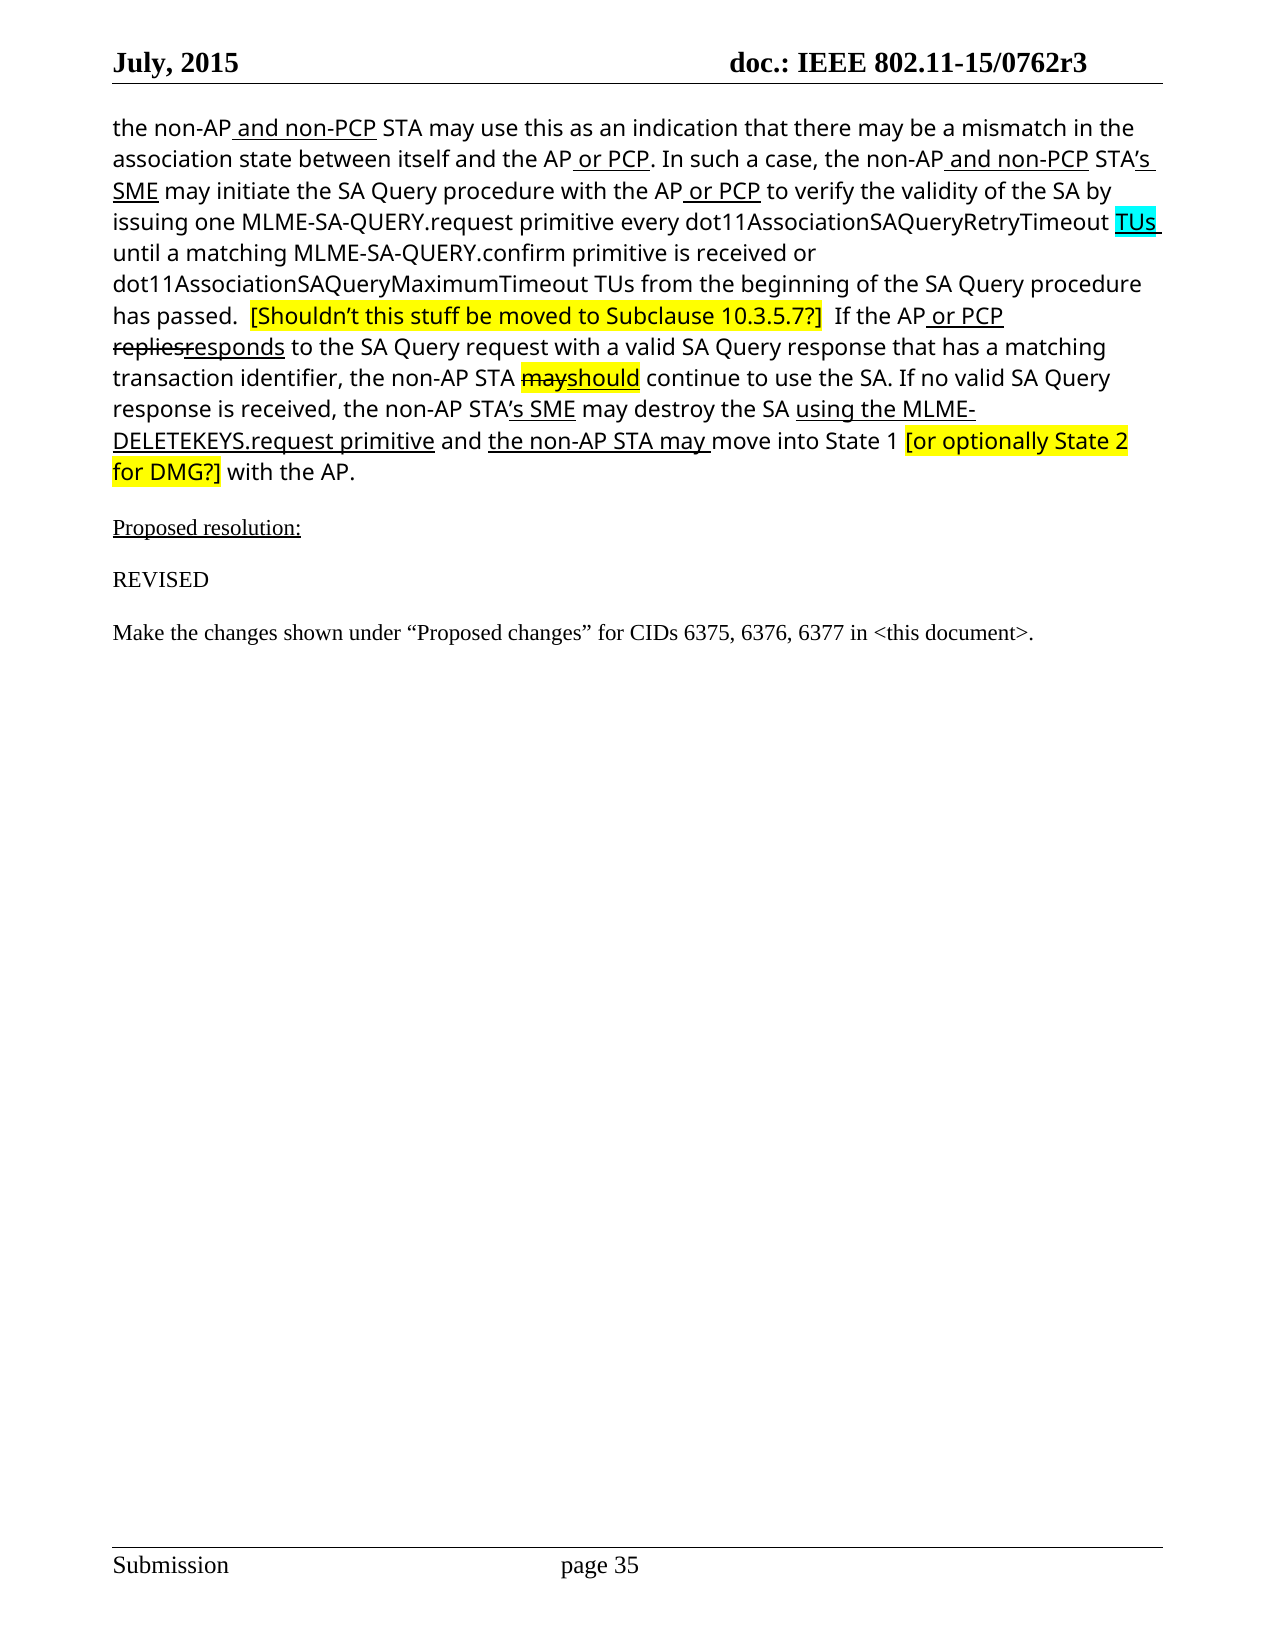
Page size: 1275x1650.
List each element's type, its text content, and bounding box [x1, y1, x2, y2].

text REVISED [112, 566, 1163, 593]
text Make the changes shown under “Proposed changes” for CIDs 6375, 6376, 6377 in <this document>. [112, 619, 1163, 645]
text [112, 112, 1163, 487]
text Proposed resolution: [112, 513, 1163, 540]
